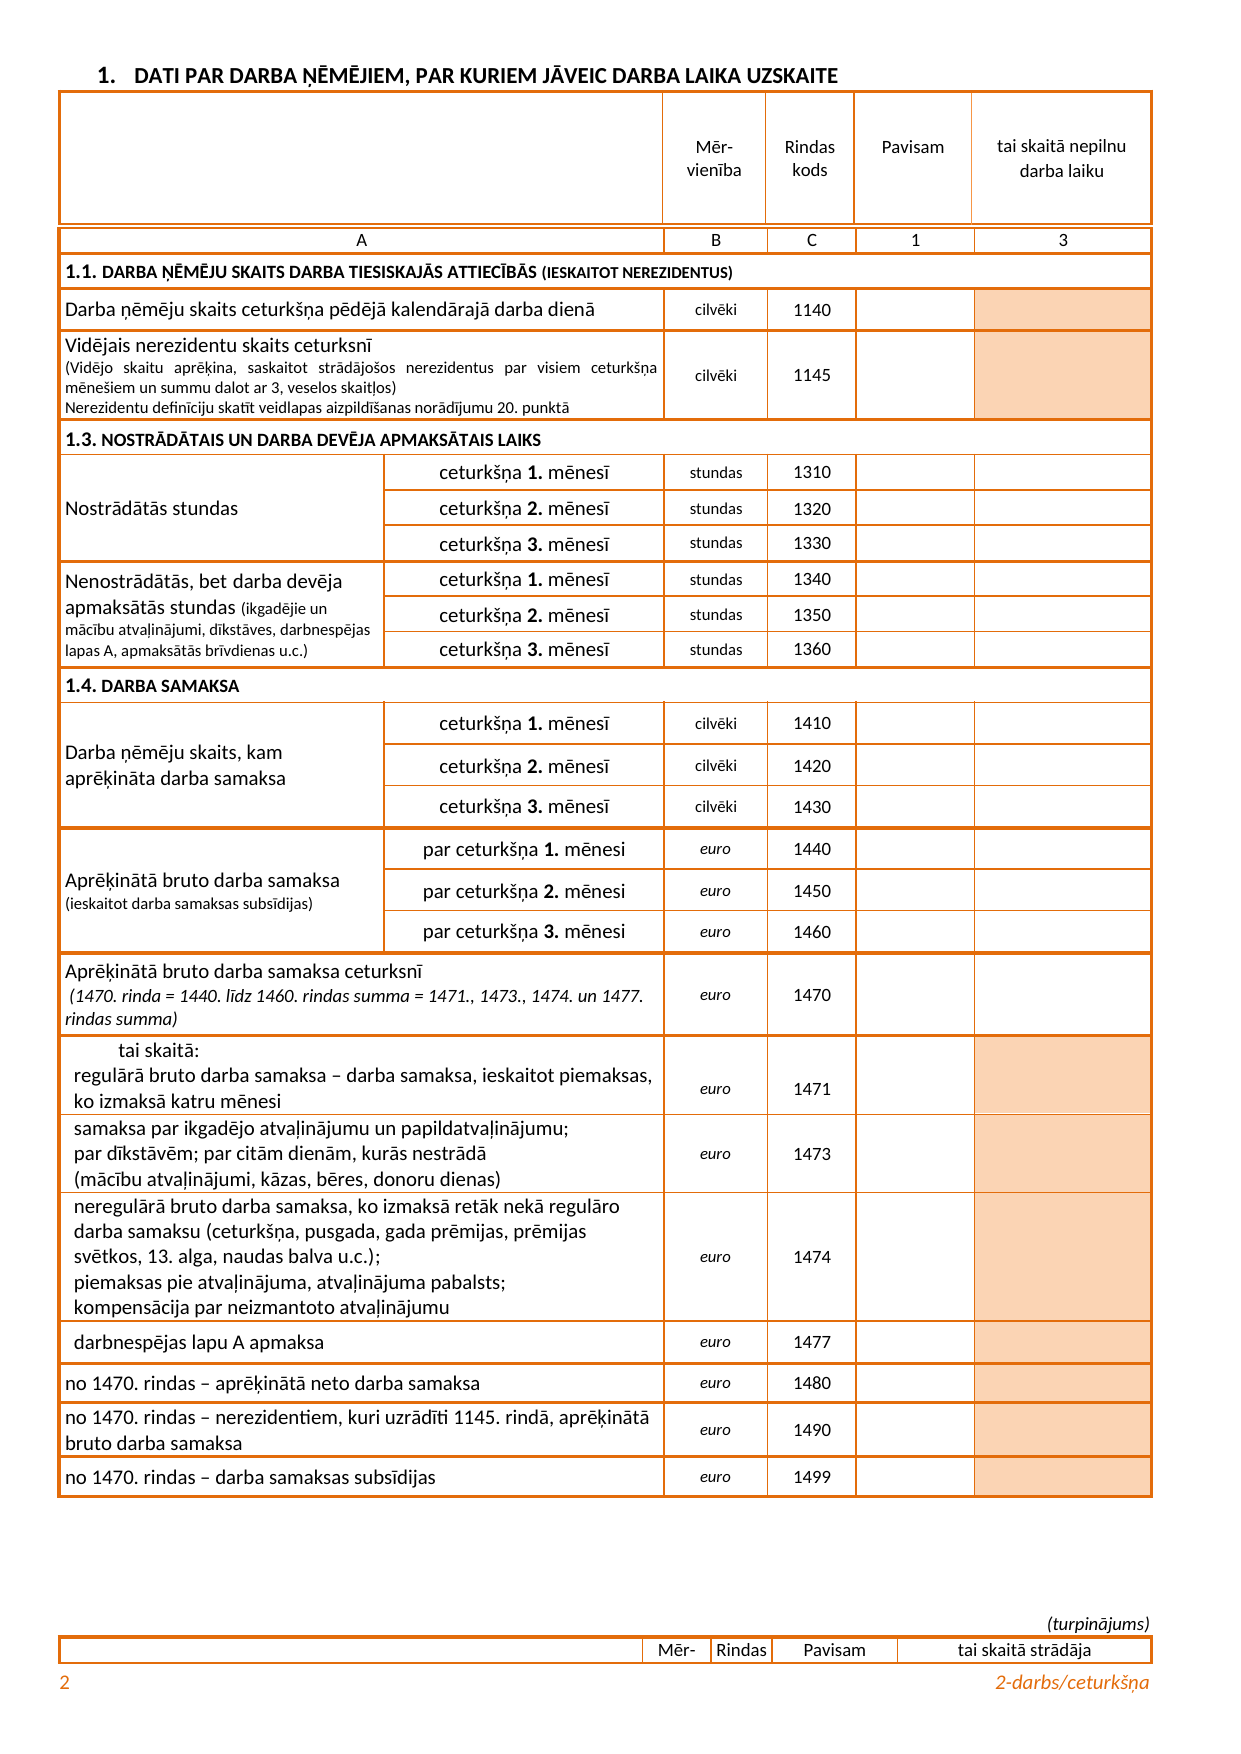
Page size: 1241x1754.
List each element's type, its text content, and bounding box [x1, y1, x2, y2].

table_cell [975, 1458, 1150, 1495]
table_cell 1330 [768, 526, 855, 560]
table_cell [768, 1037, 855, 1063]
table_cell [975, 290, 1150, 329]
table_cell no 1470. rindas – nerezidentiem, kuri uzrādīti 1145. rindā, aprēķinātā bruto darba samaksa [61, 1404, 663, 1455]
table_cell 1320 [768, 491, 855, 524]
table_cell euro [665, 1322, 767, 1362]
table_cell [975, 870, 1150, 910]
table_header A [61, 229, 663, 252]
table_cell [857, 332, 974, 418]
table_cell [975, 1037, 1150, 1063]
table_cell [665, 1037, 767, 1063]
text (turpinājums) [59, 1612, 1152, 1635]
table_cell [857, 955, 974, 1034]
table_cell 1420 [768, 745, 855, 785]
table_cell darbnespējas lapu A apmaksa [61, 1322, 663, 1362]
table_cell par ceturkšņa 2. mēnesi [385, 870, 663, 910]
table_cell [975, 491, 1150, 524]
table_cell ceturkšņa 1. mēnesī [385, 455, 663, 489]
table_cell tai skaitā: [61, 1037, 663, 1063]
table_cell [975, 1115, 1150, 1191]
table_cell cilvēki [665, 745, 767, 785]
table_cell neregulārā bruto darba samaksa, ko izmaksā retāk nekā regulāro darba samaksu (ceturkšņa, pusgada, gada prēmijas, prēmijas svētkos, 13. alga, naudas balva u.c.); piemaksas pie atvaļinājuma, atvaļinājuma pabalsts; kompensācija par neizmantoto atvaļinājumu [61, 1193, 663, 1320]
table_cell [975, 1063, 1150, 1113]
table_header Pavisam [855, 93, 971, 223]
table_cell [975, 632, 1150, 666]
table_cell ceturkšņa 2. mēnesī [385, 491, 663, 524]
table_cell 1450 [768, 870, 855, 910]
table_cell 1474 [768, 1193, 855, 1320]
table_cell stundas [665, 455, 767, 489]
table_cell [857, 870, 974, 910]
table_cell 1410 [768, 703, 855, 743]
table_cell euro [665, 1063, 767, 1113]
table_cell [975, 830, 1150, 868]
table_cell Nostrādātās stundas [61, 455, 383, 560]
table_cell ceturkšņa 3. mēnesī [385, 786, 663, 826]
table_header 1 [857, 229, 974, 252]
table_header [61, 93, 662, 223]
table_cell euro [665, 1404, 767, 1455]
table_cell 1430 [768, 786, 855, 826]
table_cell 1460 [768, 911, 855, 951]
table_cell stundas [665, 597, 767, 631]
table_cell 1350 [768, 597, 855, 631]
table_cell [975, 1365, 1150, 1401]
table_cell euro [665, 1193, 767, 1320]
table_cell euro [665, 870, 767, 910]
table_cell stundas [665, 526, 767, 560]
table_cell ceturkšņa 2. mēnesī [385, 597, 663, 631]
table_cell ceturkšņa 2. mēnesī [385, 745, 663, 785]
table_cell euro [665, 911, 767, 951]
table_cell 1490 [768, 1404, 855, 1455]
table_cell [975, 1193, 1150, 1320]
table_cell [857, 1365, 974, 1401]
table_cell [975, 786, 1150, 826]
table_cell no 1470. rindas – aprēķinātā neto darba samaksa [61, 1365, 663, 1401]
table_cell [975, 745, 1150, 785]
table_cell [857, 563, 974, 595]
table_cell 1145 [768, 332, 855, 418]
table_cell [857, 597, 974, 631]
table_cell [857, 786, 974, 826]
table_cell no 1470. rindas – darba samaksas subsīdijas [61, 1458, 663, 1495]
table_cell euro [665, 955, 767, 1034]
table_cell [857, 703, 974, 743]
table_cell 1.3. NOSTRĀDĀTAIS UN DARBA DEVĒJA APMAKSĀTAIS LAIKS [61, 421, 1150, 453]
table_cell [975, 703, 1150, 743]
table_cell stundas [665, 563, 767, 595]
table_cell stundas [665, 491, 767, 524]
table_cell [857, 1458, 974, 1495]
table_cell [975, 1404, 1150, 1455]
table_cell 1.1. DARBA ŅĒMĒJU SKAITS DARBA TIESISKAJĀS ATTIECĪBĀS (IESKAITOT NEREZIDENTUS) [61, 255, 1150, 287]
table_cell euro [665, 830, 767, 868]
table_cell [975, 332, 1150, 418]
table_cell 1140 [768, 290, 855, 329]
table_cell euro [665, 1115, 767, 1191]
table_cell ceturkšņa 3. mēnesī [385, 526, 663, 560]
table_header 3 [975, 229, 1150, 252]
table_cell [975, 563, 1150, 595]
table_cell euro [665, 1365, 767, 1401]
table_cell [857, 491, 974, 524]
table_cell [975, 597, 1150, 631]
table_cell ceturkšņa 1. mēnesī [385, 703, 663, 743]
table_cell 1360 [768, 632, 855, 666]
table_header Rindas kods [712, 1639, 771, 1662]
table_cell 1480 [768, 1365, 855, 1401]
table_header B [665, 229, 767, 252]
table_cell par ceturkšņa 3. mēnesi [385, 911, 663, 951]
table_cell cilvēki [665, 703, 767, 743]
table_cell 1470 [768, 955, 855, 1034]
table_header C [768, 229, 855, 252]
table_cell [857, 455, 974, 489]
table_cell [857, 1063, 974, 1113]
table_cell Darba ņēmēju skaits, kam aprēķināta darba samaksa [61, 703, 383, 826]
table_header [61, 1639, 642, 1662]
table_cell 1340 [768, 563, 855, 595]
table_cell 1477 [768, 1322, 855, 1362]
table_cell [857, 911, 974, 951]
table_cell stundas [665, 632, 767, 666]
table_cell Aprēķinātā bruto darba samaksa (ieskaitot darba samaksas subsīdijas) [61, 830, 383, 951]
table_cell 1310 [768, 455, 855, 489]
table_cell cilvēki [665, 332, 767, 418]
table_cell [975, 911, 1150, 951]
table_cell ceturkšņa 1. mēnesī [385, 563, 663, 595]
table_header Pavisam (2. + 3. aile) [773, 1639, 897, 1662]
table_cell 1473 [768, 1115, 855, 1191]
table_cell cilvēki [665, 786, 767, 826]
table_cell [857, 632, 974, 666]
table_cell 1.4. DARBA SAMAKSA [61, 669, 1150, 701]
table_cell Aprēķinātā bruto darba samaksa ceturksnī (1470. rinda = 1440. līdz 1460. rindas summa = 1471., 1473., 1474. un 1477. rindas summa) [61, 955, 663, 1034]
table_cell [857, 1037, 974, 1063]
table_cell regulārā bruto darba samaksa – darba samaksa, ieskaitot piemaksas, ko izmaksā katru mēnesi [61, 1063, 663, 1113]
table_header Mēr-vienība [663, 93, 765, 223]
table_cell [857, 1404, 974, 1455]
table_cell [857, 830, 974, 868]
table_cell [857, 1115, 974, 1191]
table_cell euro [665, 1458, 767, 1495]
list DATI PAR DARBA ŅĒMĒJIEM, PAR KURIEM JĀVEIC DARBA LAIKA UZSKAITE [97, 59, 1152, 89]
table_cell samaksa par ikgadējo atvaļinājumu un papildatvaļinājumu; par dīkstāvēm; par citām dienām, kurās nestrādā (mācību atvaļinājumi, kāzas, bēres, donoru dienas) [61, 1115, 663, 1191]
table_cell par ceturkšņa 1. mēnesi [385, 830, 663, 868]
table_cell cilvēki [665, 290, 767, 329]
table_cell Vidējais nerezidentu skaits ceturksnī (Vidējo skaitu aprēķina, saskaitot strādājošos nerezidentus par visiem ceturkšņa mēnešiem un summu dalot ar 3, veselos skaitļos) Nerezidentu definīciju skatīt veidlapas aizpildīšanas norādījumu 20. punktā [61, 332, 663, 418]
table_cell 1440 [768, 830, 855, 868]
table_cell 1499 [768, 1458, 855, 1495]
table_cell [857, 1193, 974, 1320]
table_cell [857, 1322, 974, 1362]
table_header tai skaitā nepilnu darba laiku [972, 93, 1150, 223]
table_cell Darba ņēmēju skaits ceturkšņa pēdējā kalendārajā darba dienā [61, 290, 663, 329]
table_cell [975, 526, 1150, 560]
table_cell 1471 [768, 1063, 855, 1113]
table_cell ceturkšņa 3. mēnesī [385, 632, 663, 666]
table_header Mēr-vienība [643, 1639, 710, 1662]
table_cell [857, 290, 974, 329]
table_cell [975, 955, 1150, 1034]
table_cell [975, 455, 1150, 489]
table_cell Nenostrādātās, bet darba devēja apmaksātās stundas (ikgadējie un mācību atvaļinājumi, dīkstāves, darbnespējas lapas A, apmaksātās brīvdienas u.c.) [61, 563, 383, 666]
table_cell [857, 745, 974, 785]
table_cell [857, 526, 974, 560]
table_header Rindas kods [766, 93, 853, 223]
table_header tai skaitā strādāja [898, 1639, 1150, 1662]
table_cell [975, 1322, 1150, 1362]
